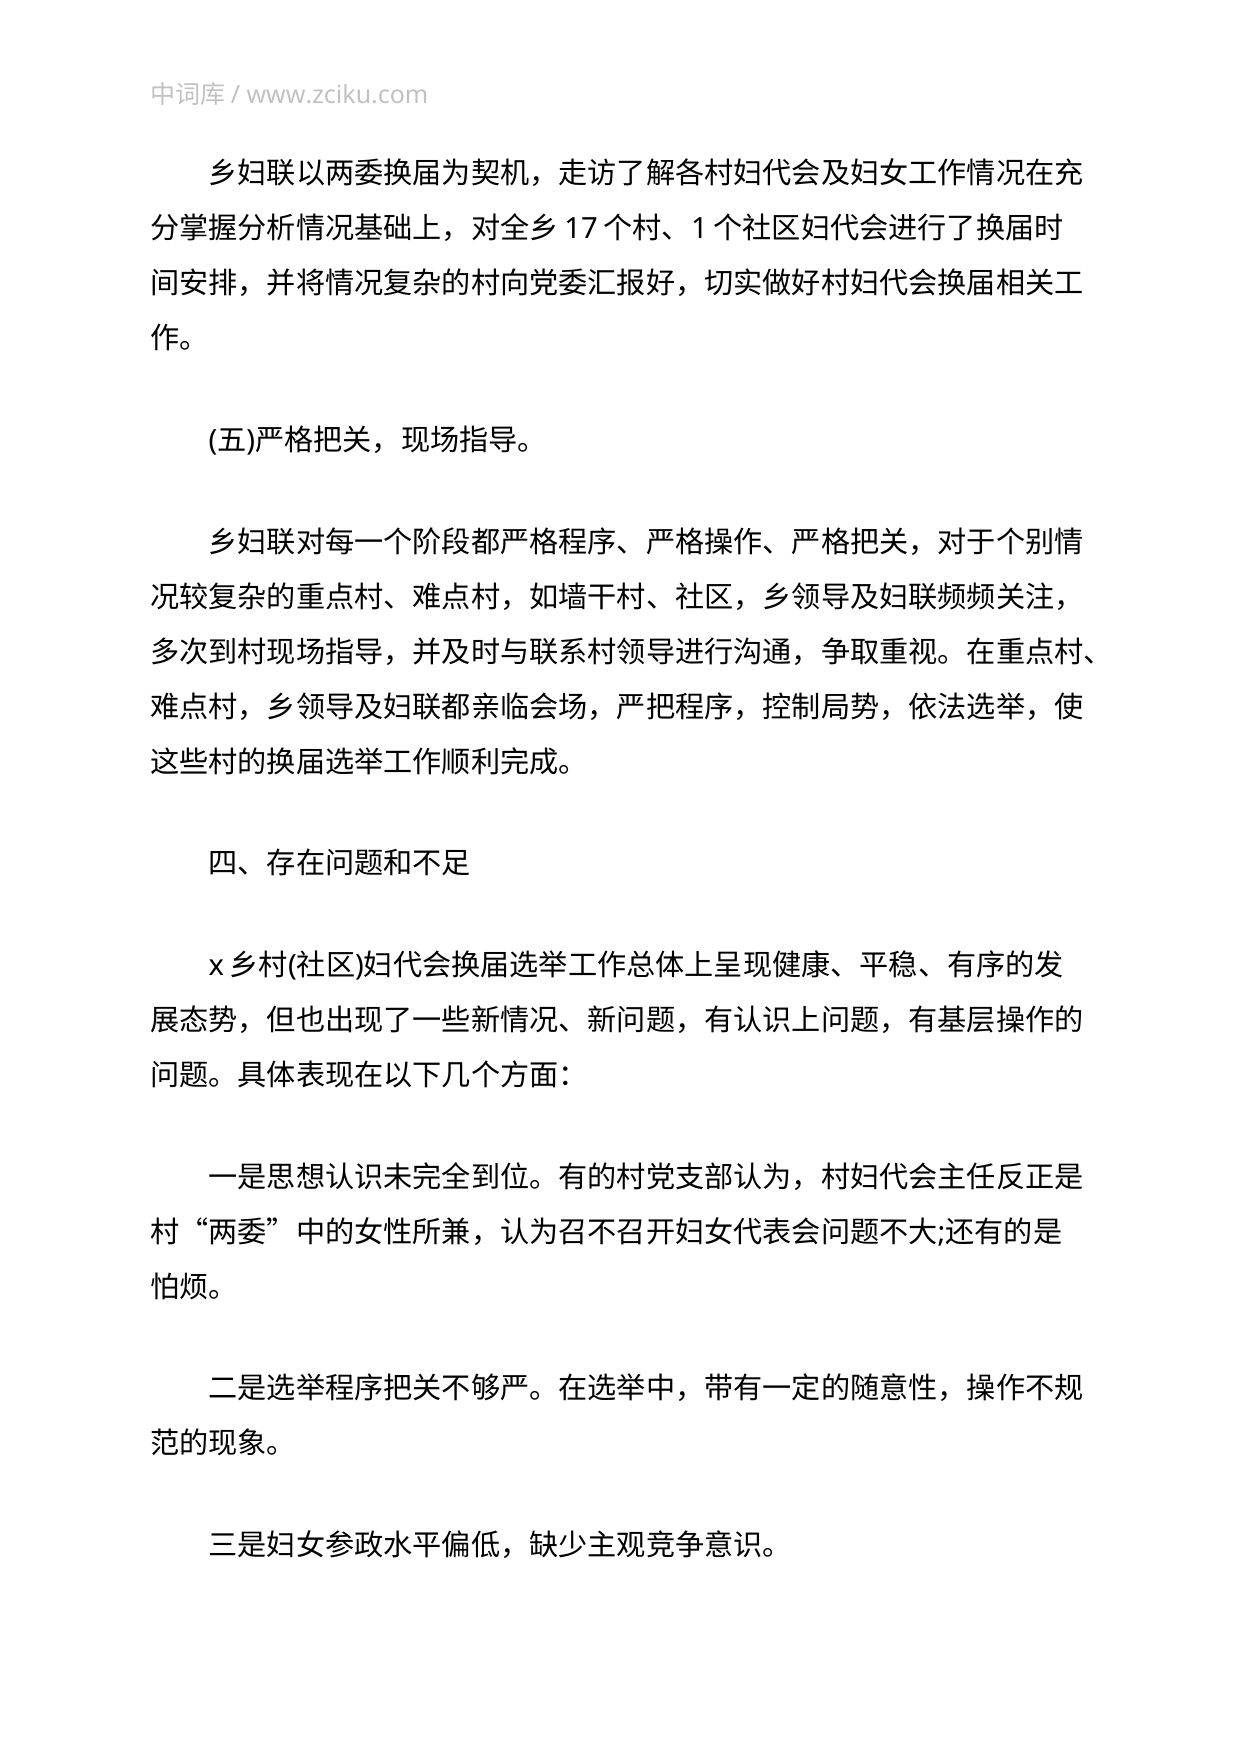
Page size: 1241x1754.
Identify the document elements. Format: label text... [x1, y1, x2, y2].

text 四、存在问题和不足 [150, 840, 1090, 882]
text 三是妇女参政水平偏低，缺少主观竞争意识。 [150, 1522, 1090, 1564]
text 一是思想认识未完全到位。有的村党支部认为，村妇代会主任反正是村“两委”中的女性所兼，认为召不召开妇女代表会问题不大;还有的是怕烦。 [150, 1153, 1090, 1306]
text 乡妇联对每一个阶段都严格程序、严格操作、严格把关，对于个别情况较复杂的重点村、难点村，如墙干村、社区，乡领导及妇联频频关注，多次到村现场指导，并及时与联系村领导进行沟通，争取重视。在重点村、难点村，乡领导及妇联都亲临会场，严把程序，控制局势，依法选举，使这些村的换届选举工作顺利完成。 [150, 518, 1090, 780]
text 乡妇联以两委换届为契机，走访了解各村妇代会及妇女工作情况在充分掌握分析情况基础上，对全乡17个村、1个社区妇代会进行了换届时间安排，并将情况复杂的村向党委汇报好，切实做好村妇代会换届相关工作。 [150, 150, 1090, 357]
text x乡村(社区)妇代会换届选举工作总体上呈现健康、平稳、有序的发展态势，但也出现了一些新情况、新问题，有认识上问题，有基层操作的问题。具体表现在以下几个方面： [150, 942, 1090, 1094]
text 二是选举程序把关不够严。在选举中，带有一定的随意性，操作不规范的现象。 [150, 1365, 1090, 1462]
text (五)严格把关，现场指导。 [150, 417, 1090, 459]
